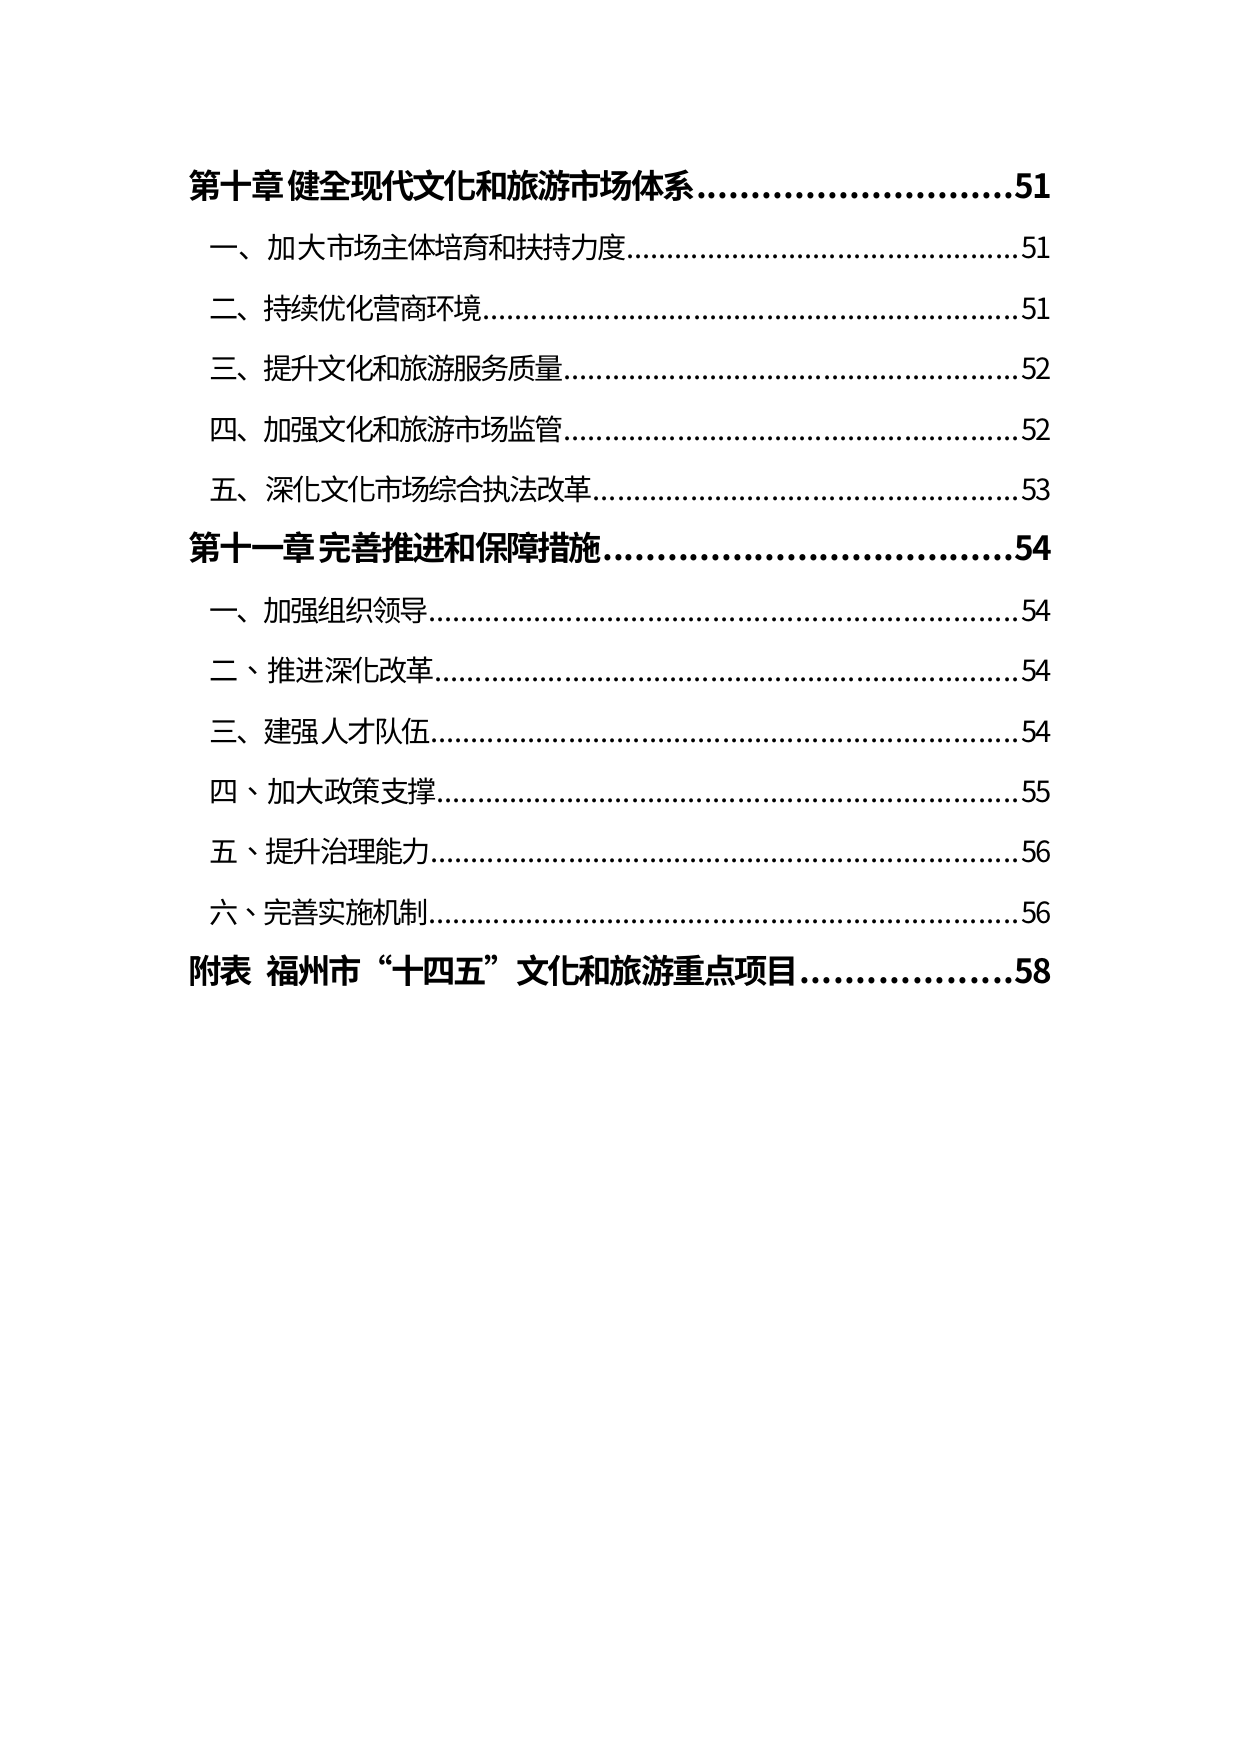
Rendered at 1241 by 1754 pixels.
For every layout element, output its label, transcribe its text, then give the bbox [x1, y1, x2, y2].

text 四、加大政策支撑 55 [187, 754, 1053, 814]
text 二、推进深化改革 54 [187, 633, 1053, 694]
text 一、加强组织领导 54 [187, 573, 1053, 633]
text 第十章 健全现代文化和旅游市场体系 51 [187, 150, 1053, 210]
text 三、提升文化和旅游服务质量 52 [187, 331, 1053, 392]
text 三、建强人才队伍 54 [187, 694, 1053, 754]
text 四、加强文化和旅游市场监管 52 [187, 392, 1053, 452]
text 六、完善实施机制 56 [187, 875, 1053, 935]
text 附表 福州市“十四五”文化和旅游重点项目 58 [187, 935, 1053, 996]
text 五、深化文化市场综合执法改革 53 [187, 452, 1053, 512]
text 一、加大市场主体培育和扶持力度 51 [187, 210, 1053, 271]
text 二、持续优化营商环境 51 [187, 271, 1053, 331]
text 第十一章 完善推进和保障措施 54 [187, 512, 1053, 573]
text 五、提升治理能力 56 [187, 814, 1053, 875]
